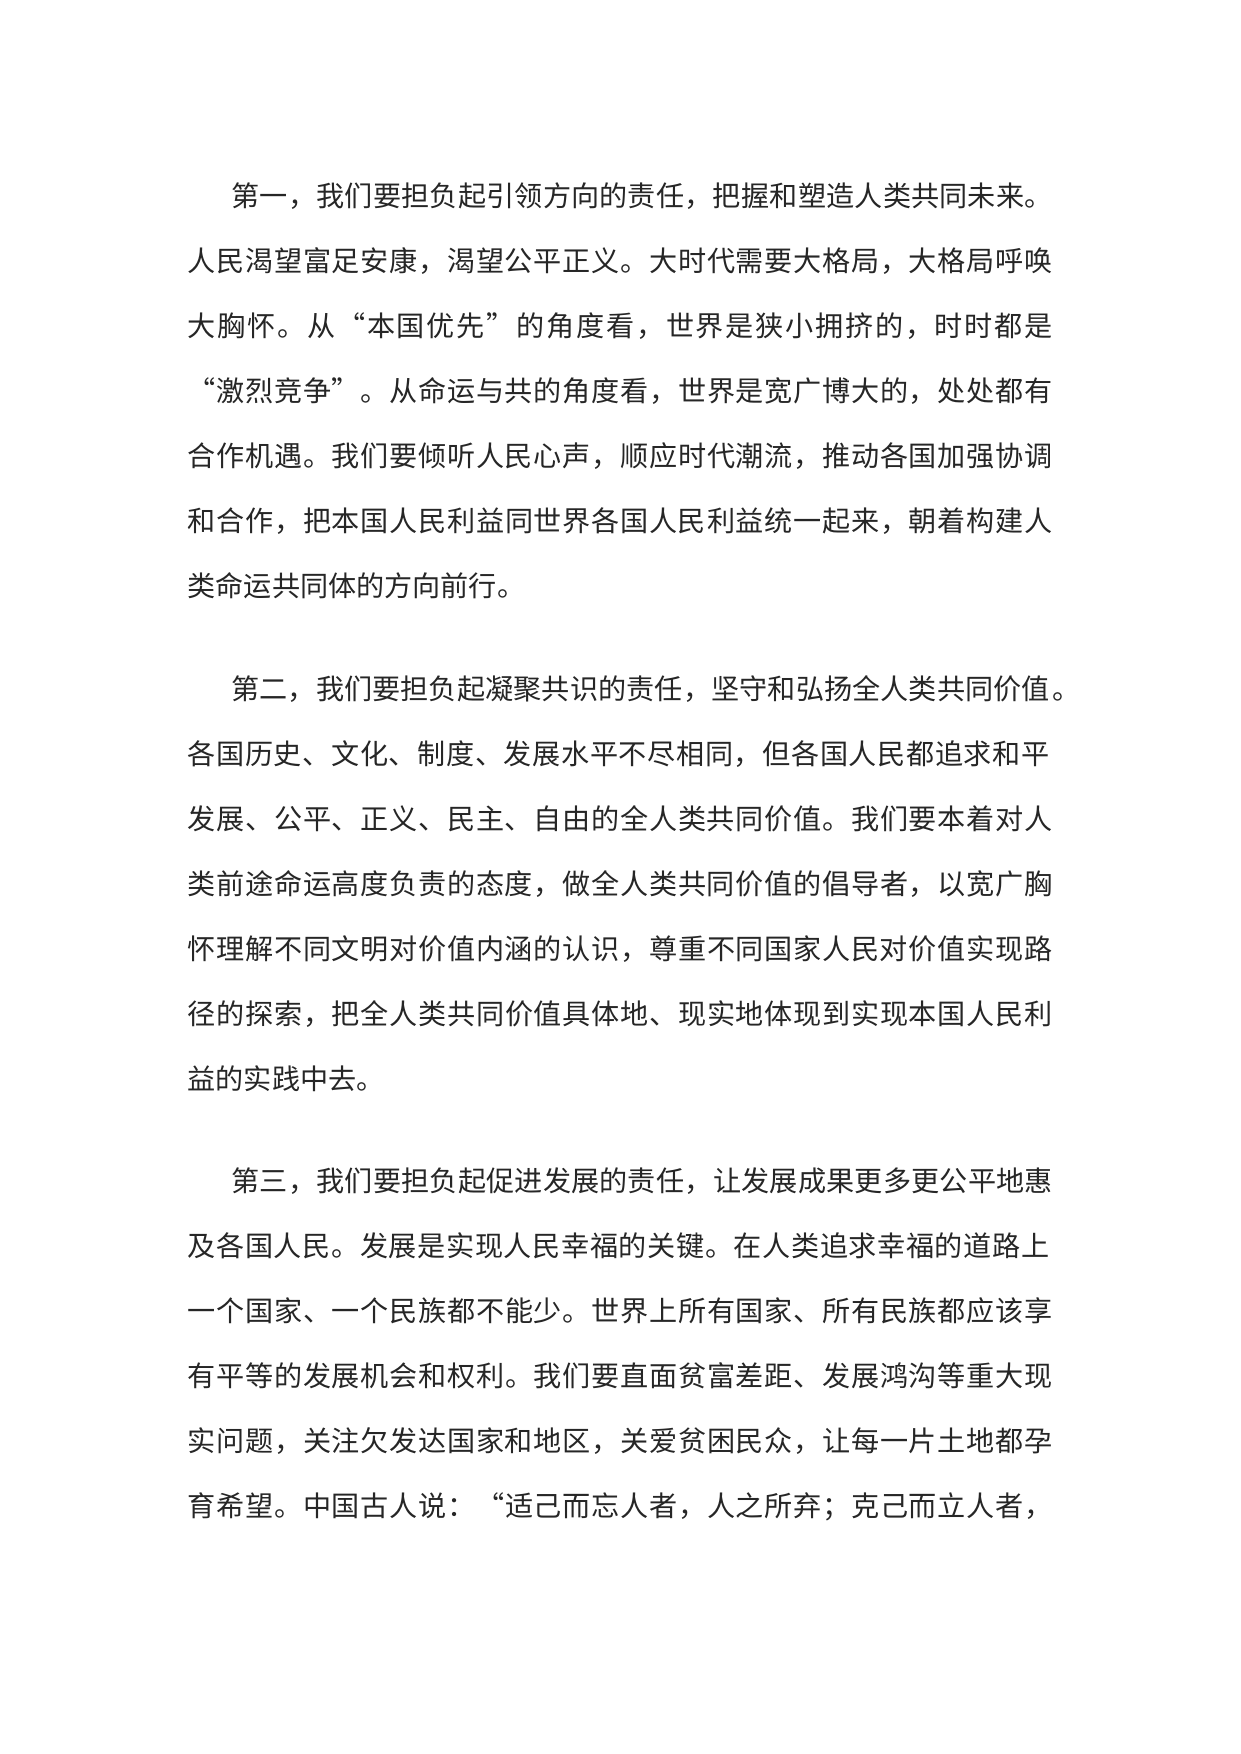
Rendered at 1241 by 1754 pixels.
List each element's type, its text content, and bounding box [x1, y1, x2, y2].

text 第一，我们要担负起引领方向的责任，把握和塑造人类共同未来。人民渴望富足安康，渴望公平正义。大时代需要大格局，大格局呼唤大胸怀。从“本国优先”的角度看，世界是狭小拥挤的，时时都是“激烈竞争”。从命运与共的角度看，世界是宽广博大的，处处都有合作机遇。我们要倾听人民心声，顺应时代潮流，推动各国加强协调和合作，把本国人民利益同世界各国人民利益统一起来，朝着构建人类命运共同体的方向前行。 [187, 162, 1053, 617]
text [187, 1147, 1053, 1537]
text 第二，我们要担负起凝聚共识的责任，坚守和弘扬全人类共同价值。各国历史、文化、制度、发展水平不尽相同，但各国人民都追求和平、发展、公平、正义、民主、自由的全人类共同价值。我们要本着对人类前途命运高度负责的态度，做全人类共同价值的倡导者，以宽广胸怀理解不同文明对价值内涵的认识，尊重不同国家人民对价值实现路径的探索，把全人类共同价值具体地、现实地体现到实现本国人民利益的实践中去。 [187, 654, 1053, 1109]
